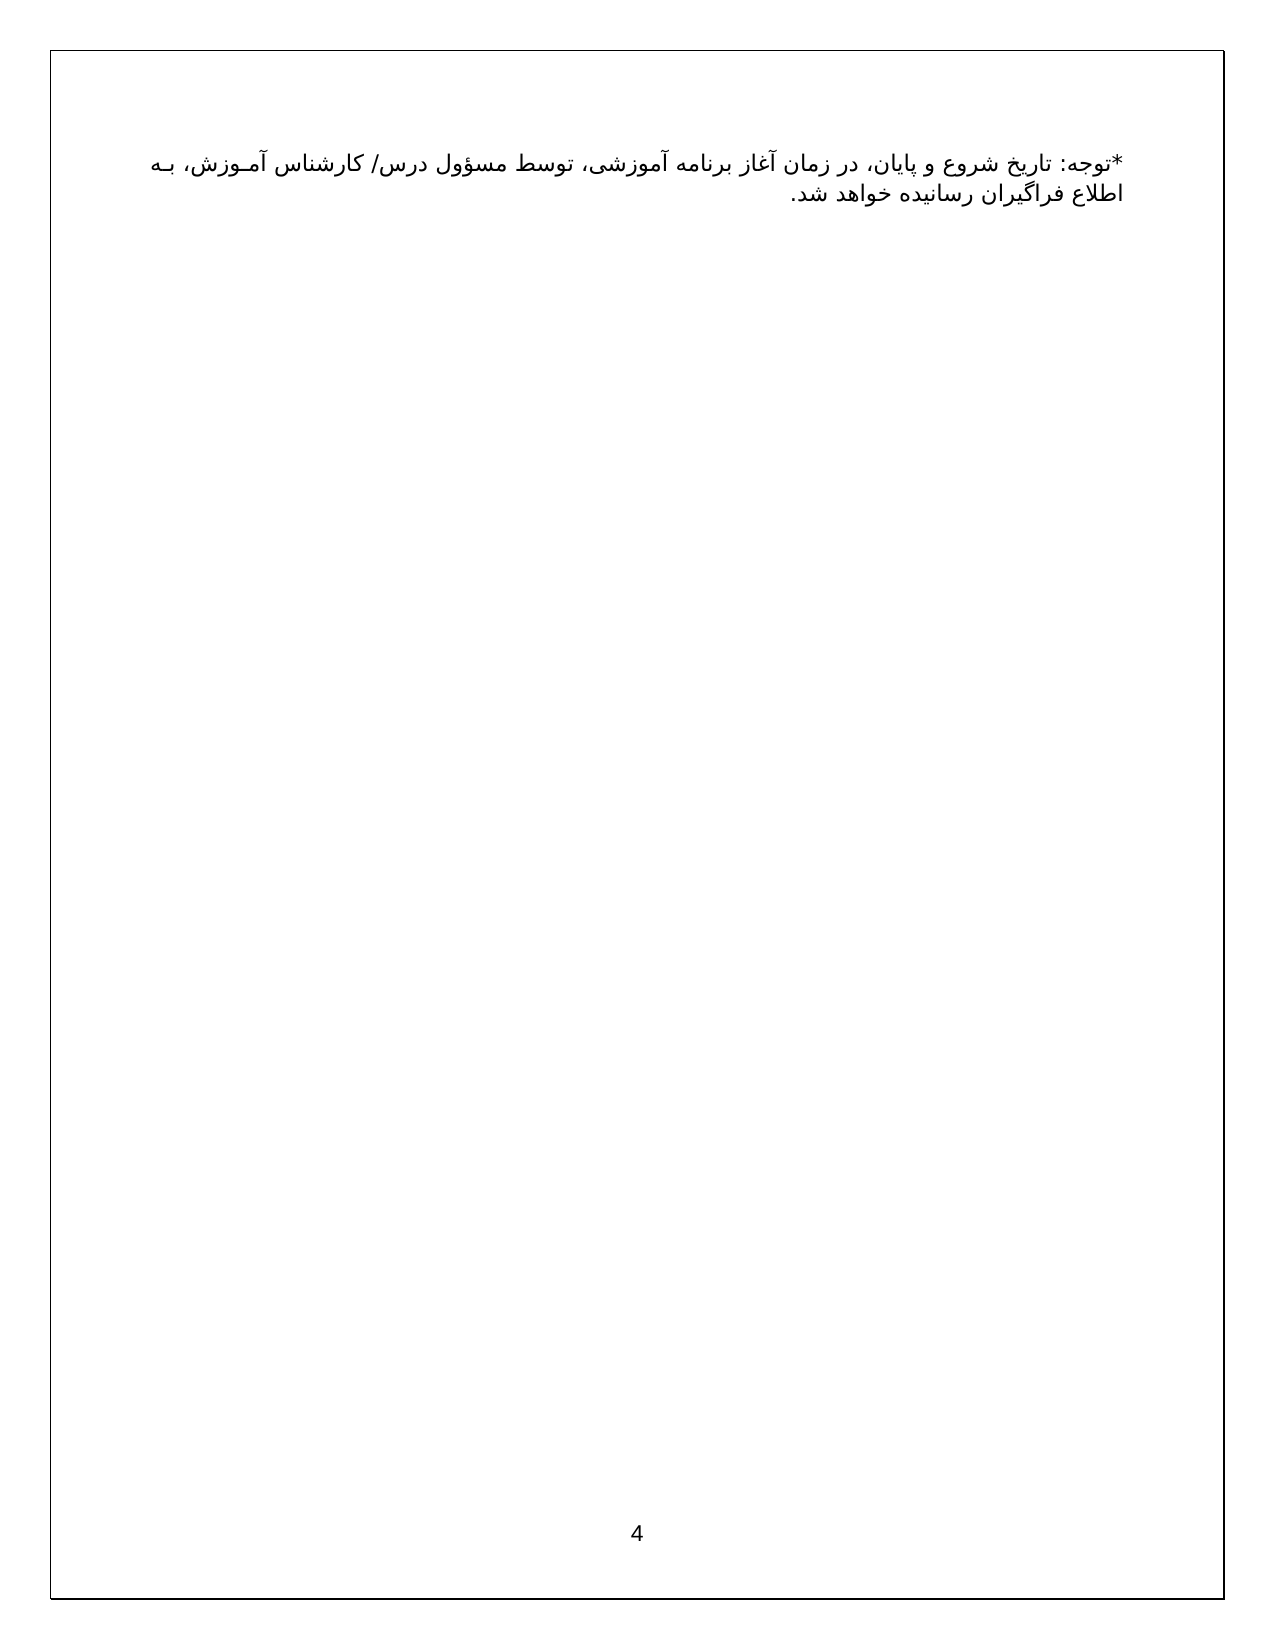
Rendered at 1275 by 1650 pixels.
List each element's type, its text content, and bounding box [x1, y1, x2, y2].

text *توجه: تاریخ شروع و پایان، در زمان آغاز برنامه آموزشی، توسط مسؤول درس/ کارشناس آموزش، به اطلاع فراگیران رسانیده خواهد شد. [150, 150, 1124, 207]
